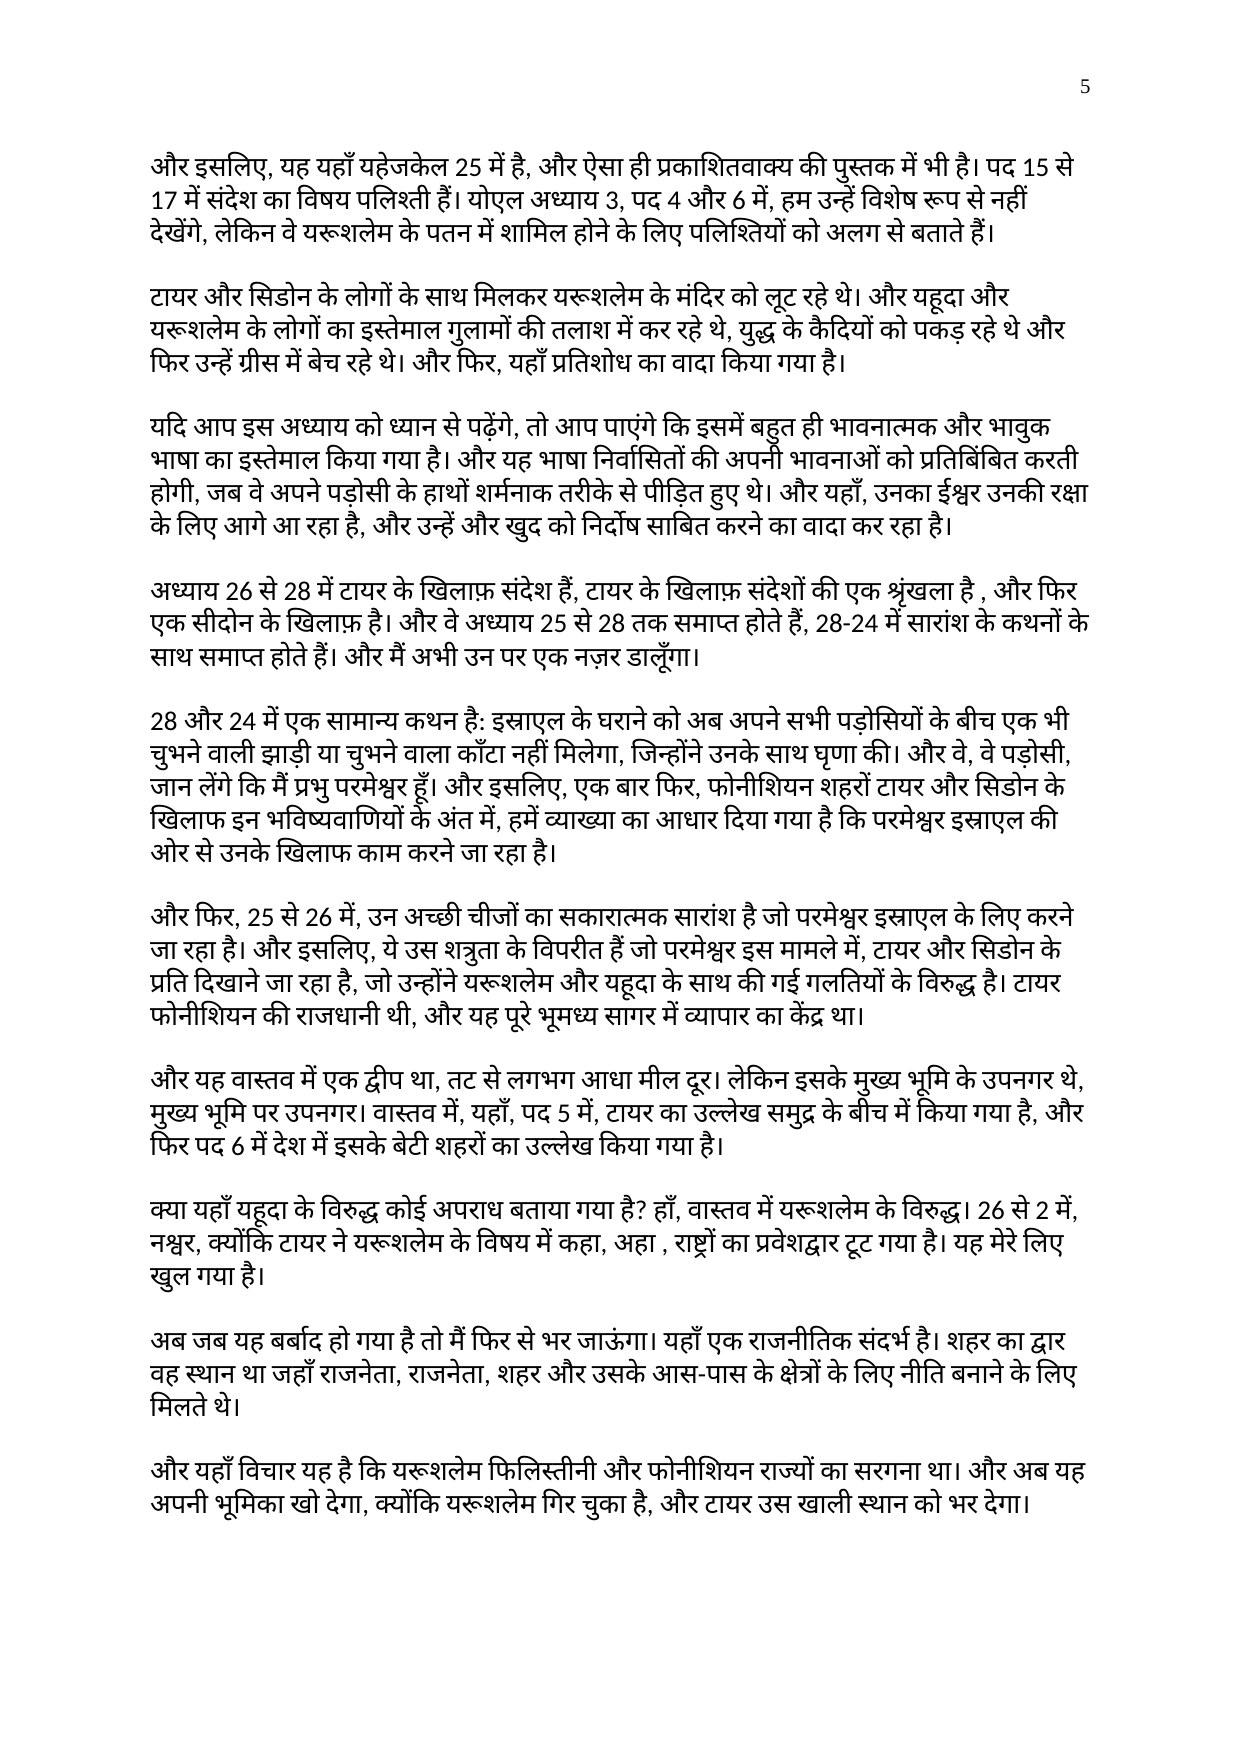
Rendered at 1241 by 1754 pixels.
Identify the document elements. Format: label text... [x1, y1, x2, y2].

text क्या यहाँ यहूदा के विरुद्ध कोई अपराध बताया गया है? हाँ, वास्तव में यरूशलेम के विरुद्ध। 26 से 2 में, नश्वर, क्योंकि टायर ने यरूशलेम के विषय में कहा, अहा , राष्ट्रों का प्रवेशद्वार टूट गया है। यह मेरे लिए खुल गया है। [150, 1193, 1090, 1293]
text और फिर, 25 से 26 में, उन अच्छी चीजों का सकारात्मक सारांश है जो परमेश्वर इस्राएल के लिए करने जा रहा है। और इसलिए, ये उस शत्रुता के विपरीत हैं जो परमेश्वर इस मामले में, टायर और सिडोन के प्रति दिखाने जा रहा है, जो उन्होंने यरूशलेम और यहूदा के साथ की गई गलतियों के विरुद्ध है। टायर फोनीशियन की राजधानी थी, और यह पूरे भूमध्य सागर में व्यापार का केंद्र था। [150, 900, 1090, 1032]
text अध्याय 26 से 28 में टायर के खिलाफ़ संदेश हैं, टायर के खिलाफ़ संदेशों की एक श्रृंखला है , और फिर एक सीदोन के खिलाफ़ है। और वे अध्याय 25 से 28 तक समाप्त होते हैं, 28-24 में सारांश के कथनों के साथ समाप्त होते हैं। और मैं अभी उन पर एक नज़र डालूँगा। [150, 574, 1090, 673]
text और यह वास्तव में एक द्वीप था, तट से लगभग आधा मील दूर। लेकिन इसके मुख्य भूमि के उपनगर थे, मुख्य भूमि पर उपनगर। वास्तव में, यहाँ, पद 5 में, टायर का उल्लेख समुद्र के बीच में किया गया है, और फिर पद 6 में देश में इसके बेटी शहरों का उल्लेख किया गया है। [150, 1063, 1090, 1162]
text टायर और सिडोन के लोगों के साथ मिलकर यरूशलेम के मंदिर को लूट रहे थे। और यहूदा और यरूशलेम के लोगों का इस्तेमाल गुलामों की तलाश में कर रहे थे, युद्ध के कैदियों को पकड़ रहे थे और फिर उन्हें ग्रीस में बेच रहे थे। और फिर, यहाँ प्रतिशोध का वादा किया गया है। [150, 280, 1090, 379]
text 28 और 24 में एक सामान्य कथन है: इस्राएल के घराने को अब अपने सभी पड़ोसियों के बीच एक भी चुभने वाली झाड़ी या चुभने वाला काँटा नहीं मिलेगा, जिन्होंने उनके साथ घृणा की। और वे, वे पड़ोसी, जान लेंगे कि मैं प्रभु परमेश्वर हूँ। और इसलिए, एक बार फिर, फोनीशियन शहरों टायर और सिडोन के खिलाफ इन भविष्यवाणियों के अंत में, हमें व्याख्या का आधार दिया गया है कि परमेश्वर इस्राएल की ओर से उनके खिलाफ काम करने जा रहा है। [150, 704, 1090, 869]
text और यहाँ विचार यह है कि यरूशलेम फिलिस्तीनी और फोनीशियन राज्यों का सरगना था। और अब यह अपनी भूमिका खो देगा, क्योंकि यरूशलेम गिर चुका है, और टायर उस खाली स्थान को भर देगा। [150, 1454, 1090, 1520]
text और इसलिए, यह यहाँ यहेजकेल 25 में है, और ऐसा ही प्रकाशितवाक्य की पुस्तक में भी है। पद 15 से 17 में संदेश का विषय पलिश्ती हैं। योएल अध्याय 3, पद 4 और 6 में, हम उन्हें विशेष रूप से नहीं देखेंगे, लेकिन वे यरूशलेम के पतन में शामिल होने के लिए पलिश्तियों को अलग से बताते हैं। [150, 150, 1090, 249]
text अब जब यह बर्बाद हो गया है तो मैं फिर से भर जाऊंगा। यहाँ एक राजनीतिक संदर्भ है। शहर का द्वार वह स्थान था जहाँ राजनेता, राजनेता, शहर और उसके आस-पास के क्षेत्रों के लिए नीति बनाने के लिए मिलते थे। [150, 1324, 1090, 1423]
text यदि आप इस अध्याय को ध्यान से पढ़ेंगे, तो आप पाएंगे कि इसमें बहुत ही भावनात्मक और भावुक भाषा का इस्तेमाल किया गया है। और यह भाषा निर्वासितों की अपनी भावनाओं को प्रतिबिंबित करती होगी, जब वे अपने पड़ोसी के हाथों शर्मनाक तरीके से पीड़ित हुए थे। और यहाँ, उनका ईश्वर उनकी रक्षा के लिए आगे आ रहा है, और उन्हें और खुद को निर्दोष साबित करने का वादा कर रहा है। [150, 410, 1090, 542]
